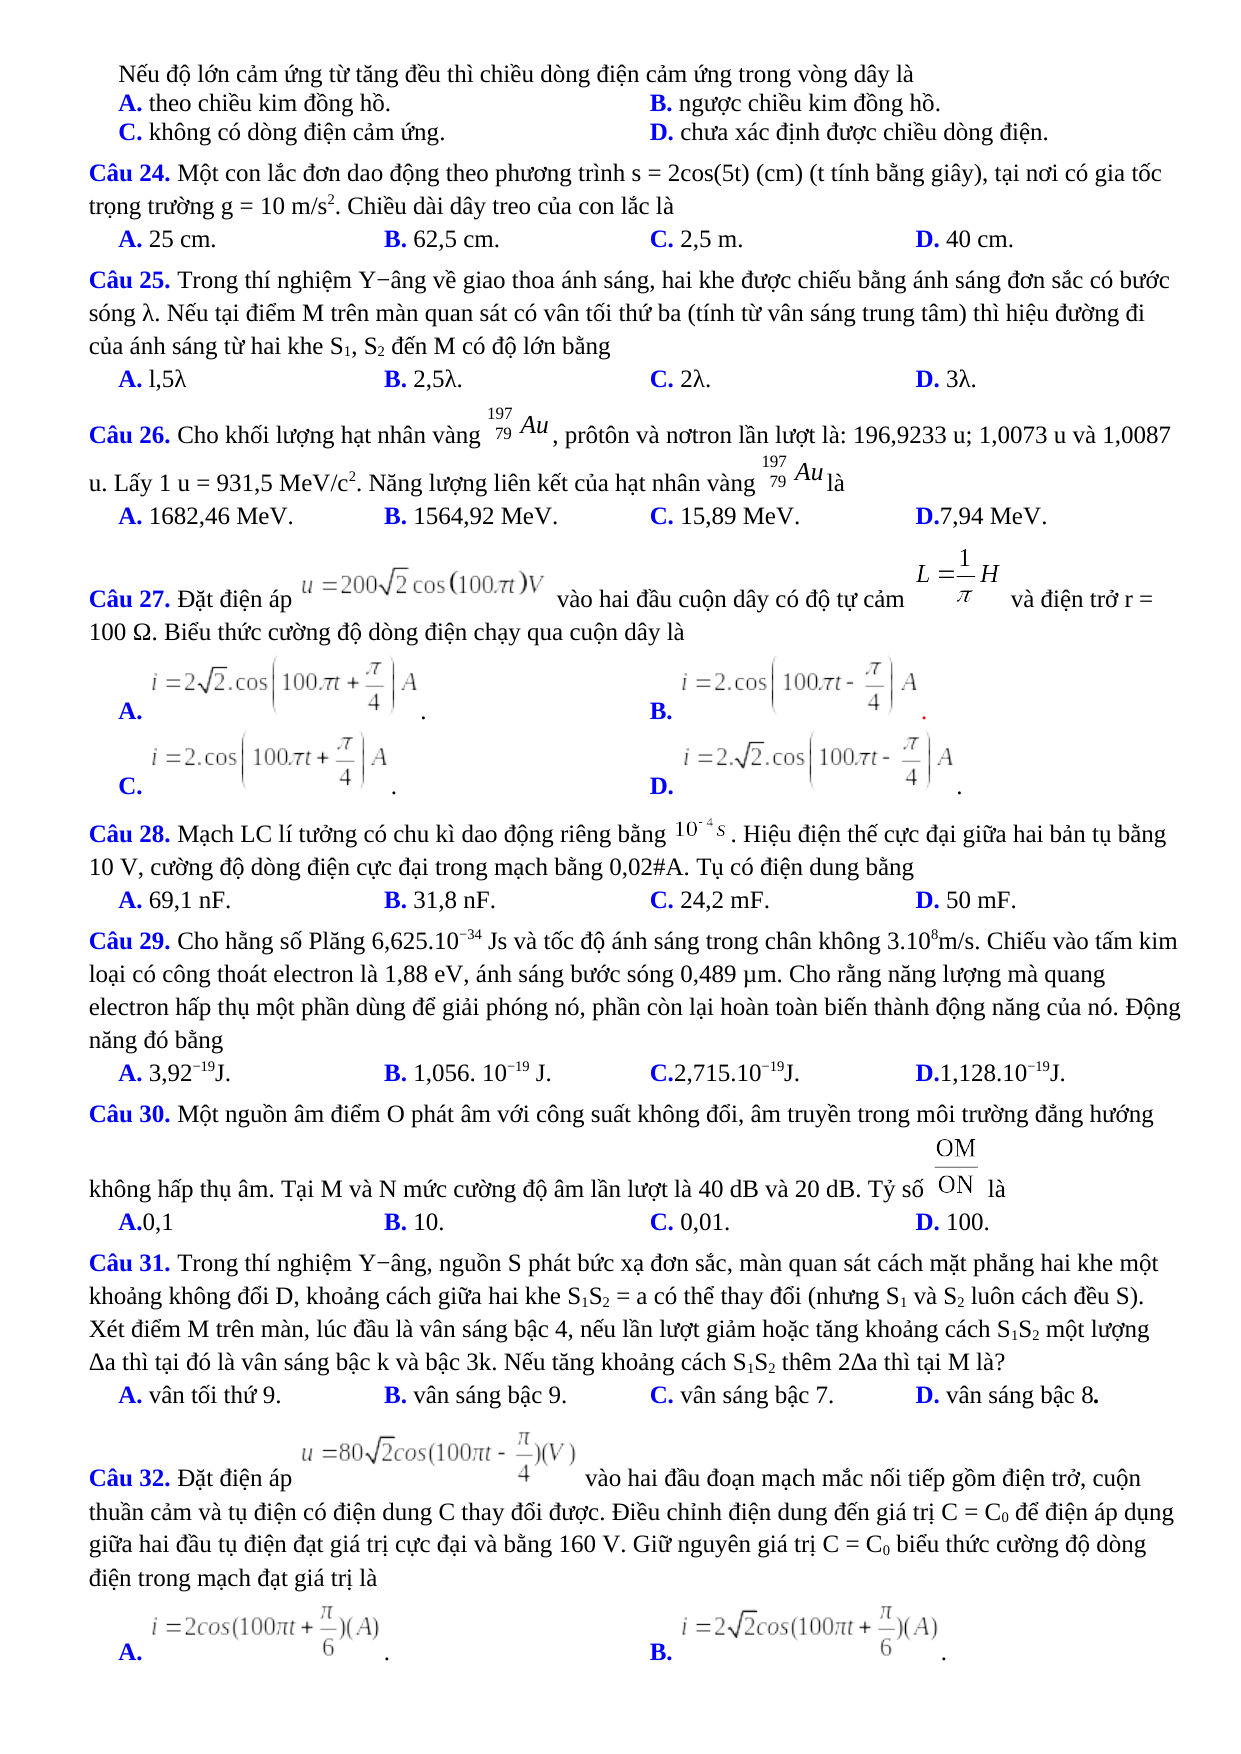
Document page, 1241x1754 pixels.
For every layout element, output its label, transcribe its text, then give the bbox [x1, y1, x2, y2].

text A. 1682,46 MeV. B. 1564,92 MeV. C. 15,89 MeV. D.7,94 MeV. [88, 501, 1181, 530]
list Một con lắc đơn dao động theo phương trình s = 2cos(5t) (cm) (t tính bằng giây), tại nơi có gia tốc trọng trường g = 10 m/s2. Chiều dài dây treo của con lắc là [88, 158, 1181, 219]
list Một nguồn âm điểm O phát âm với công suất không đổi, âm truyền trong môi trường đẳng hướng không hấp thụ âm. Tại M và N mức cường độ âm lần lượt là 40 dB và 20 dB. Tỷ số là [88, 1099, 1181, 1203]
list Trong thí nghiệm Y−âng, nguồn S phát bức xạ đơn sắc, màn quan sát cách mặt phẳng hai khe một khoảng không đổi D, khoảng cách giữa hai khe S1S2 = a có thể thay đổi (nhưng S1 và S2 luôn cách đều S). Xét điểm M trên màn, lúc đầu là vân sáng bậc 4, nếu lần lượt giảm hoặc tăng khoảng cách S1S2 một lượng Δa thì tại đó là vân sáng bậc k và bậc 3k. Nếu tăng khoảng cách S1S2 thêm 2Δa thì tại M là? [88, 1248, 1181, 1376]
text A. 3,92−19J. B. 1,056. 10−19 J. C.2,715.10−19J. D.1,128.10−19J. [88, 1058, 1181, 1087]
text C. không có dòng điện cảm ứng. D. chưa xác định được chiều dòng điện. [88, 117, 1181, 145]
text A. vân tối thứ 9. B. vân sáng bậc 9. C. vân sáng bậc 7. D. vân sáng bậc 8. [88, 1381, 1181, 1409]
text A. 69,1 nF. B. 31,8 nF. C. 24,2 mF. D. 50 mF. [88, 885, 1181, 913]
list Trong thí nghiệm Y−âng về giao thoa ánh sáng, hai khe được chiếu bằng ánh sáng đơn sắc có bước sóng λ. Nếu tại điểm M trên màn quan sát có vân tối thứ ba (tính từ vân sáng trung tâm) thì hiệu đường đi của ánh sáng từ hai khe S1, S2 đến M có độ lớn bằng [88, 265, 1181, 360]
text A. . B. . [88, 650, 1181, 725]
text C. . D. . [88, 725, 1181, 800]
text Nếu độ lớn cảm ứng từ tăng đều thì chiều dòng điện cảm ứng trong vòng dây là [88, 59, 1181, 88]
text A. l,5λ B. 2,5λ. C. 2λ. D. 3λ. [88, 364, 1181, 393]
text A. . B. . [88, 1596, 1181, 1666]
list Đặt điện áp vào hai đầu đoạn mạch mắc nối tiếp gồm điện trở, cuộn thuần cảm và tụ điện có điện dung C thay đổi được. Điều chỉnh điện dung đến giá trị C = C0 để điện áp dụng giữa hai đầu tụ điện đạt giá trị cực đại và bằng 160 V. Giữ nguyên giá trị C = C0 biểu thức cường độ dòng điện trong mạch đạt giá trị là [88, 1422, 1181, 1591]
list Đặt điện áp vào hai đầu cuộn dây có độ tự cảm và điện trở r = 100 Ω. Biểu thức cường độ dòng điện chạy qua cuộn dây là [88, 542, 1181, 646]
text A. 25 cm. B. 62,5 cm. C. 2,5 m. D. 40 cm. [88, 224, 1181, 253]
text A. theo chiều kim đồng hồ. B. ngược chiều kim đồng hồ. [88, 88, 1181, 117]
list Cho khối lượng hạt nhân vàng , prôtôn và nơtron lần lượt là: 196,9233 u; 1,0073 u và 1,0087 u. Lấy 1 u = 931,5 MeV/c2. Năng lượng liên kết của hạt nhân vàng là [88, 405, 1181, 497]
list Mạch LC lí tưởng có chu kì dao động riêng bằng . Hiệu điện thế cực đại giữa hai bản tụ bằng 10 V, cường độ dòng điện cực đại trong mạch bằng 0,02#A. Tụ có điện dung bằng [88, 812, 1181, 881]
list Cho hằng số Plăng 6,625.10−34 Js và tốc độ ánh sáng trong chân không 3.108m/s. Chiếu vào tấm kim loại có công thoát electron là 1,88 eV, ánh sáng bước sóng 0,489 µm. Cho rằng năng lượng mà quang electron hấp thụ một phần dùng để giải phóng nó, phần còn lại hoàn toàn biến thành động năng của nó. Động năng đó bằng [88, 926, 1181, 1054]
text A.0,1 B. 10. C. 0,01. D. 100. [88, 1207, 1181, 1236]
